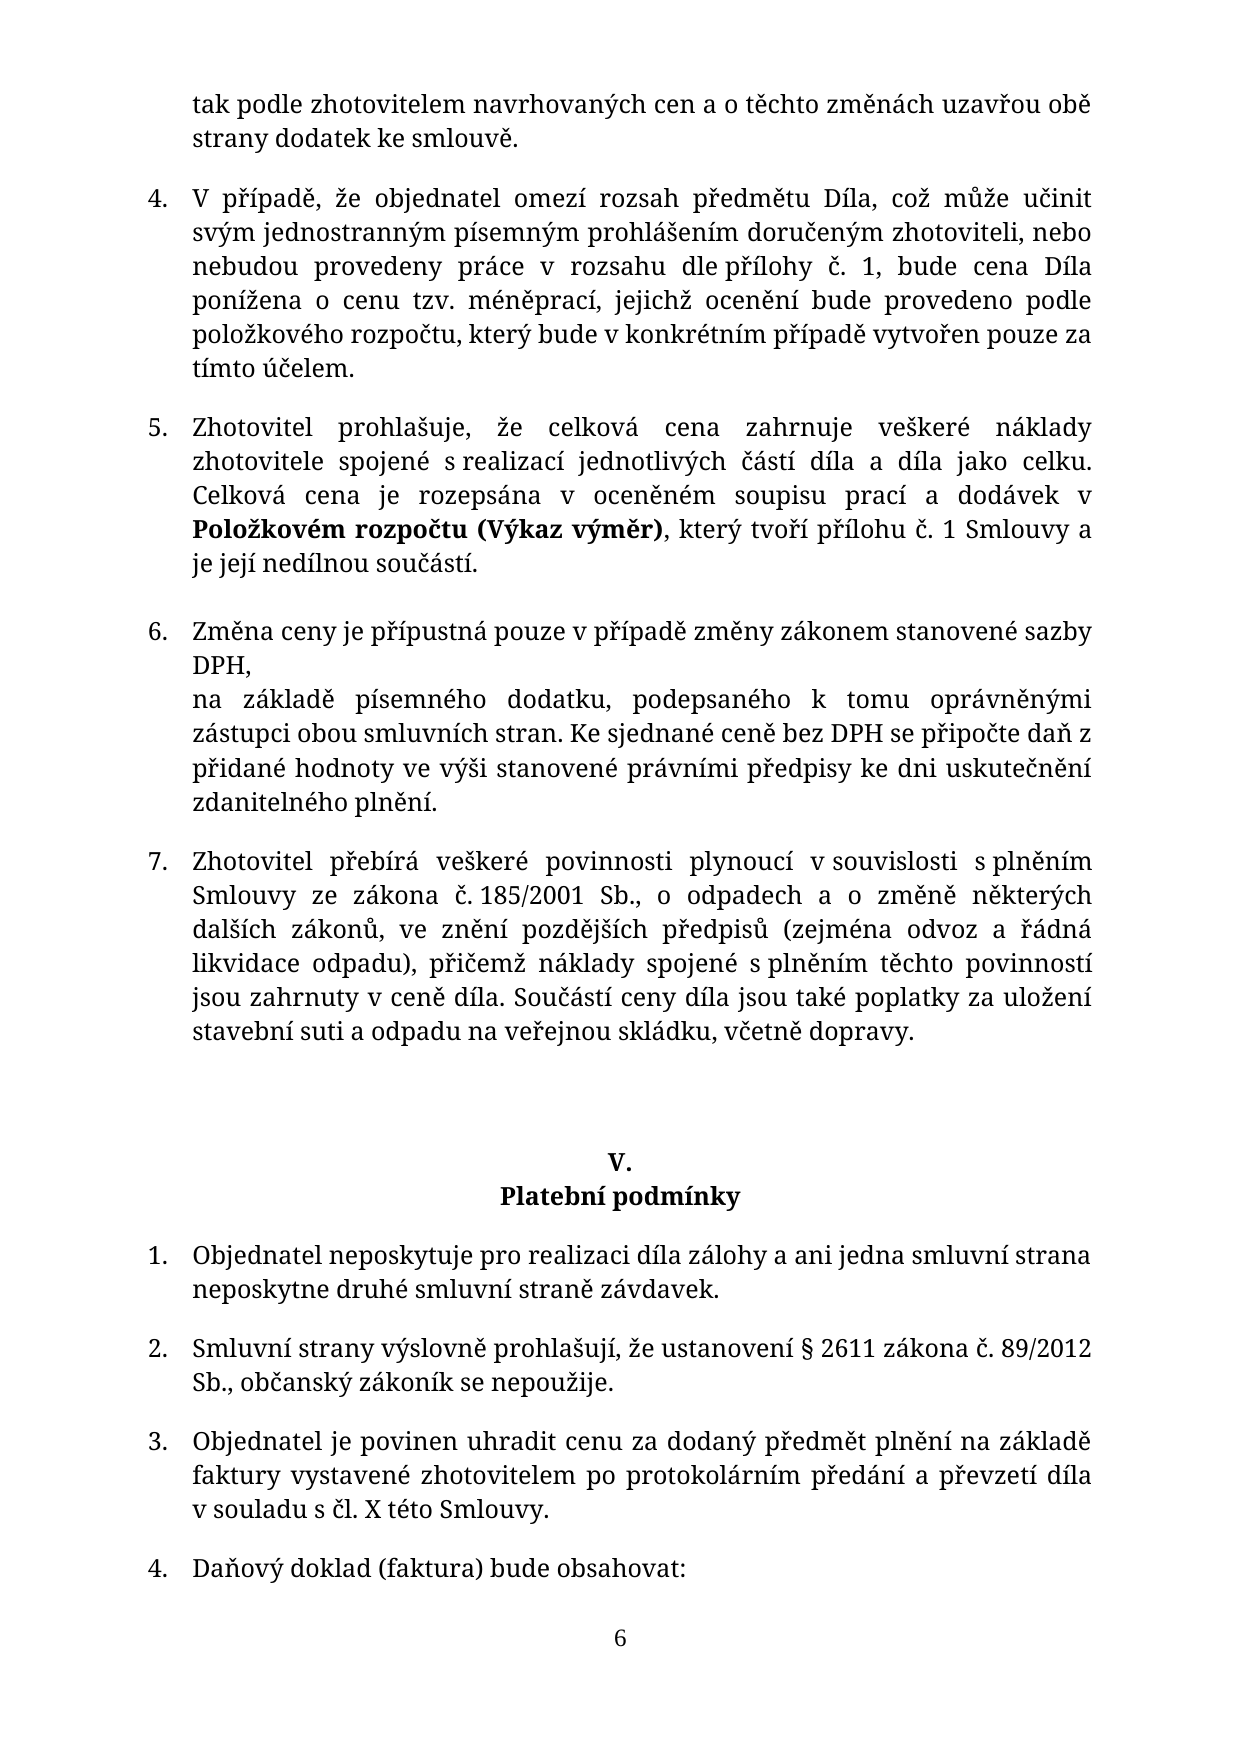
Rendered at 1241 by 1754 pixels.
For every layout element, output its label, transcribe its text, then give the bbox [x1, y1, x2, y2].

list V případě, že objednatel omezí rozsah předmětu Díla, což může učinit svým jednostranným písemným prohlášením doručeným zhotoviteli, nebo nebudou provedeny práce v rozsahu dle přílohy č. 1, bude cena Díla ponížena o cenu tzv. méněprací, jejichž ocenění bude provedeno podle položkového rozpočtu, který bude v konkrétním případě vytvořen pouze za tímto účelem. [148, 180, 1093, 384]
text V. [148, 1144, 1093, 1179]
text Platební podmínky [148, 1179, 1093, 1213]
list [148, 87, 1093, 155]
list Objednatel je povinen uhradit cenu za dodaný předmět plnění na základě faktury vystavené zhotovitelem po protokolárním předání a převzetí díla v souladu s čl. X této Smlouvy. [148, 1424, 1093, 1526]
list Zhotovitel přebírá veškeré povinnosti plynoucí v souvislosti s plněním Smlouvy ze zákona č. 185/2001 Sb., o odpadech a o změně některých dalších zákonů, ve znění pozdějších předpisů (zejména odvoz a řádná likvidace odpadu), přičemž náklady spojené s plněním těchto povinností jsou zahrnuty v ceně díla. Součástí ceny díla jsou také poplatky za uložení stavební suti a odpadu na veřejnou skládku, včetně dopravy. [148, 843, 1093, 1048]
list Smluvní strany výslovně prohlašují, že ustanovení § 2611 zákona č. 89/2012 Sb., občanský zákoník se nepoužije. [148, 1331, 1093, 1399]
list Zhotovitel prohlašuje, že celková cena zahrnuje veškeré náklady zhotovitele spojené s realizací jednotlivých částí díla a díla jako celku. Celková cena je rozepsána v oceněném soupisu prací a dodávek v Položkovém rozpočtu (Výkaz výměr), který tvoří přílohu č. 1 Smlouvy a je její nedílnou součástí. [148, 409, 1093, 580]
list Objednatel neposkytuje pro realizaci díla zálohy a ani jedna smluvní strana neposkytne druhé smluvní straně závdavek. [148, 1238, 1093, 1306]
list Změna ceny je přípustná pouze v případě změny zákonem stanovené sazby DPH, na základě písemného dodatku, podepsaného k tomu oprávněnými zástupci obou smluvních stran. Ke sjednané ceně bez DPH se připočte daň z přidané hodnoty ve výši stanovené právními předpisy ke dni uskutečnění zdanitelného plnění. [148, 614, 1093, 818]
list Daňový doklad (faktura) bude obsahovat: [148, 1551, 1093, 1585]
